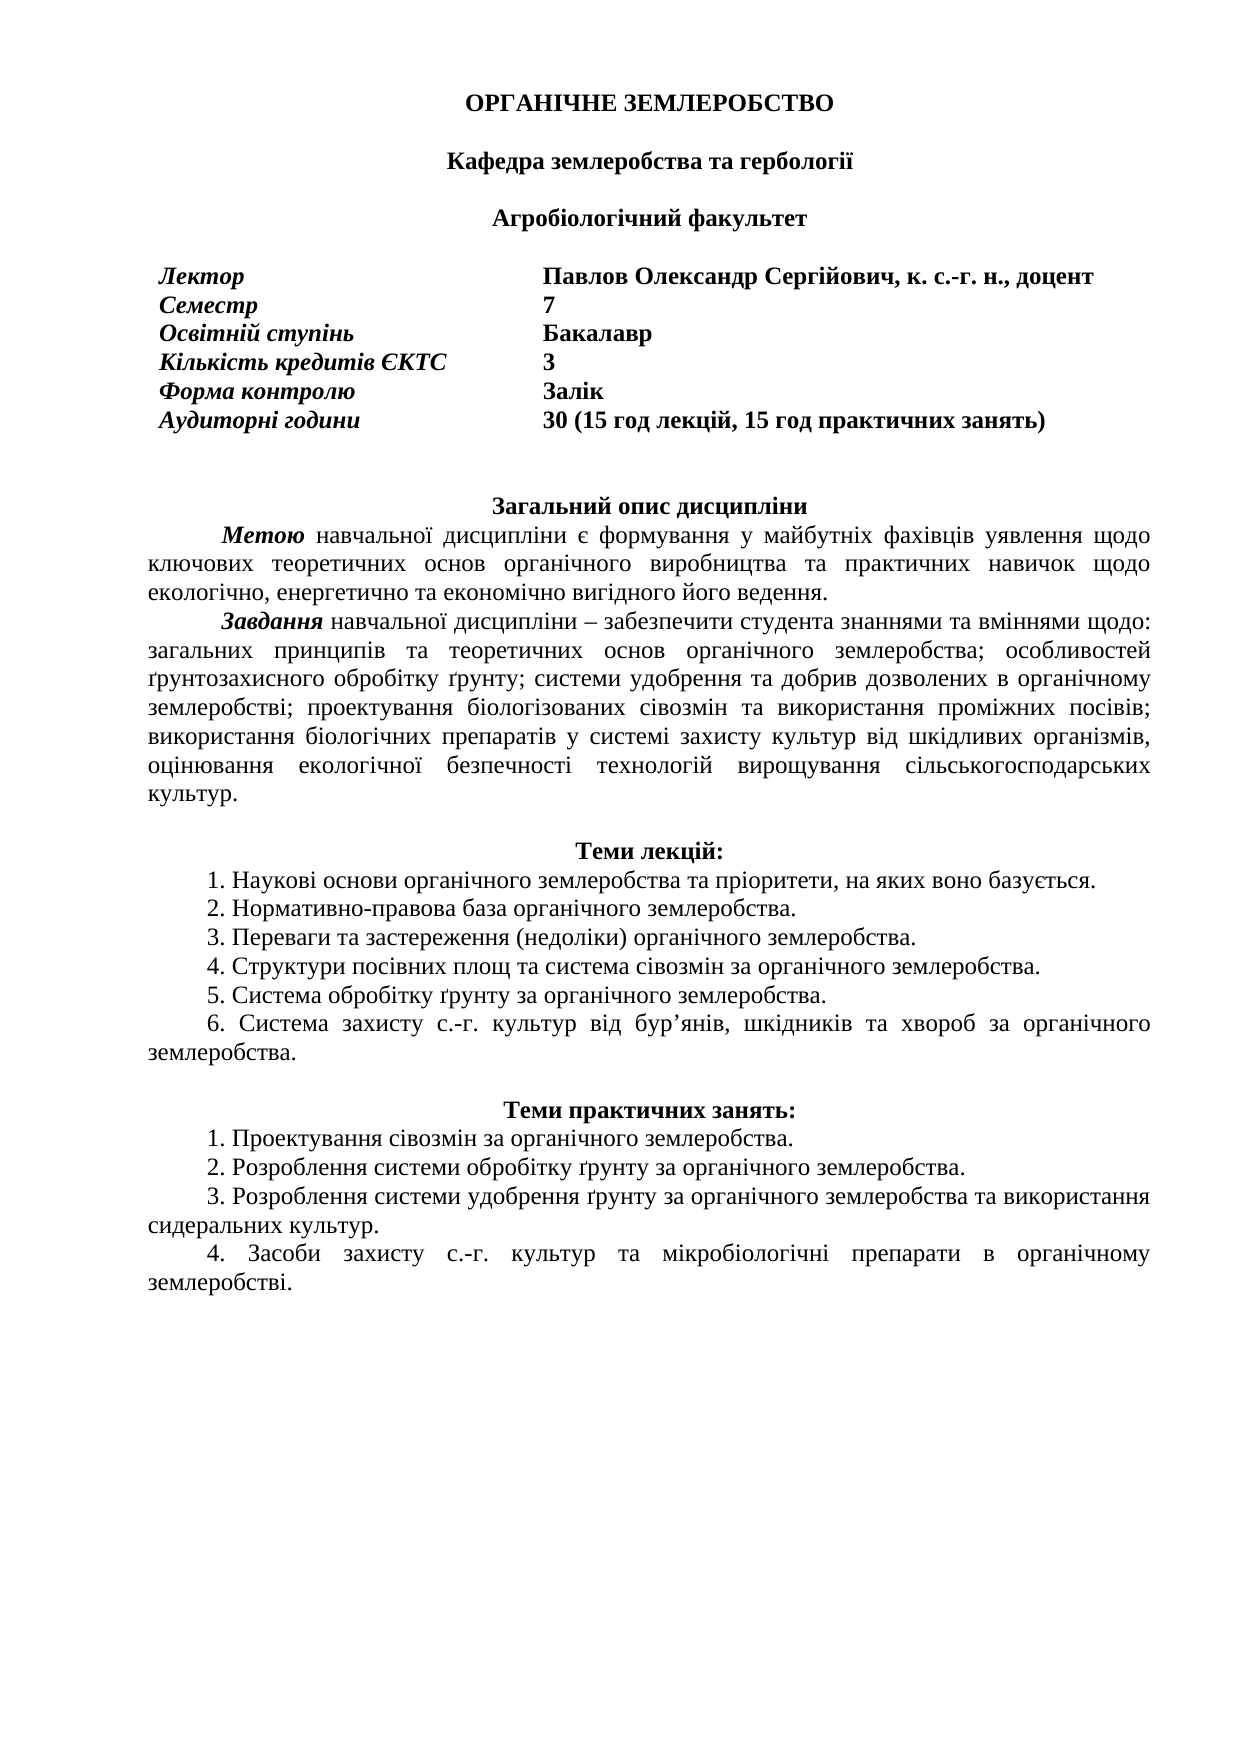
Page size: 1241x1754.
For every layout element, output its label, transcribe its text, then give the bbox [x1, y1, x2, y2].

table_cell Бакалавр [531, 319, 1151, 347]
text 1. Наукові основи органічного землеробства та пріоритети, на яких воно базується. [148, 865, 1152, 893]
text 4. Структури посівних площ та система сівозмін за органічного землеробства. [148, 951, 1152, 980]
text Агробіологічний факультет [148, 203, 1152, 232]
text 4. Засоби захисту с.-г. культур та мікробіологічні препарати в органічному землеробстві. [148, 1238, 1152, 1296]
text 5. Система обробітку ґрунту за органічного землеробства. [148, 980, 1152, 1008]
text Теми практичних занять: [148, 1095, 1152, 1123]
text 6. Система захисту с.-г. культур від бур’янів, шкідників та хвороб за органічного землеробства. [148, 1008, 1152, 1066]
text 1. Проектування сівозмін за органічного землеробства. [148, 1123, 1152, 1152]
table_cell Форма контролю [148, 376, 531, 405]
text Метою навчальної дисципліни є формування у майбутніх фахівців уявлення щодо ключових теоретичних основ органічного виробництва та практичних навичок щодо екологічно, енергетично та економічно вигідного його ведення. [148, 520, 1152, 606]
text Загальний опис дисципліни [148, 491, 1152, 520]
table_cell 7 [531, 290, 1151, 318]
text Завдання навчальної дисципліни – забезпечити студента знаннями та вміннями щодо: загальних принципів та теоретичних основ органічного землеробства; особливостей ґрунтозахисного обробітку ґрунту; системи удобрення та добрив дозволених в органічному землеробстві; проектування біологізованих сівозмін та використання проміжних посівів; використання біологічних препаратів у системі захисту культур від шкідливих організмів, оцінювання екологічної безпечності технологій вирощування сільськогосподарських культур. [148, 606, 1152, 807]
table_cell Аудиторні години [148, 405, 531, 433]
table_cell Кількість кредитів ЄКТС [148, 347, 531, 376]
text 2. Нормативно-правова база органічного землеробства. [148, 893, 1152, 922]
text Теми лекцій: [148, 836, 1152, 865]
table_cell Залік [531, 376, 1151, 405]
text Кафедра землеробства та гербології [148, 146, 1152, 175]
text 3. Розроблення системи удобрення ґрунту за органічного землеробства та використання сидеральних культур. [148, 1181, 1152, 1238]
table_cell 30 (15 год лекцій, 15 год практичних занять) [531, 405, 1151, 433]
table_header Лектор [148, 261, 531, 290]
table_cell Освітній ступінь [148, 319, 531, 347]
table_cell Семестр [148, 290, 531, 318]
text 3. Переваги та застереження (недоліки) органічного землеробства. [148, 922, 1152, 951]
table_cell 3 [531, 347, 1151, 376]
text 2. Розроблення системи обробітку ґрунту за органічного землеробства. [148, 1152, 1152, 1181]
text ОРГАНІЧНЕ ЗЕМЛЕРОБСТВО [148, 88, 1152, 117]
table_header Павлов Олександр Сергійович, к. с.-г. н., доцент [531, 261, 1151, 290]
